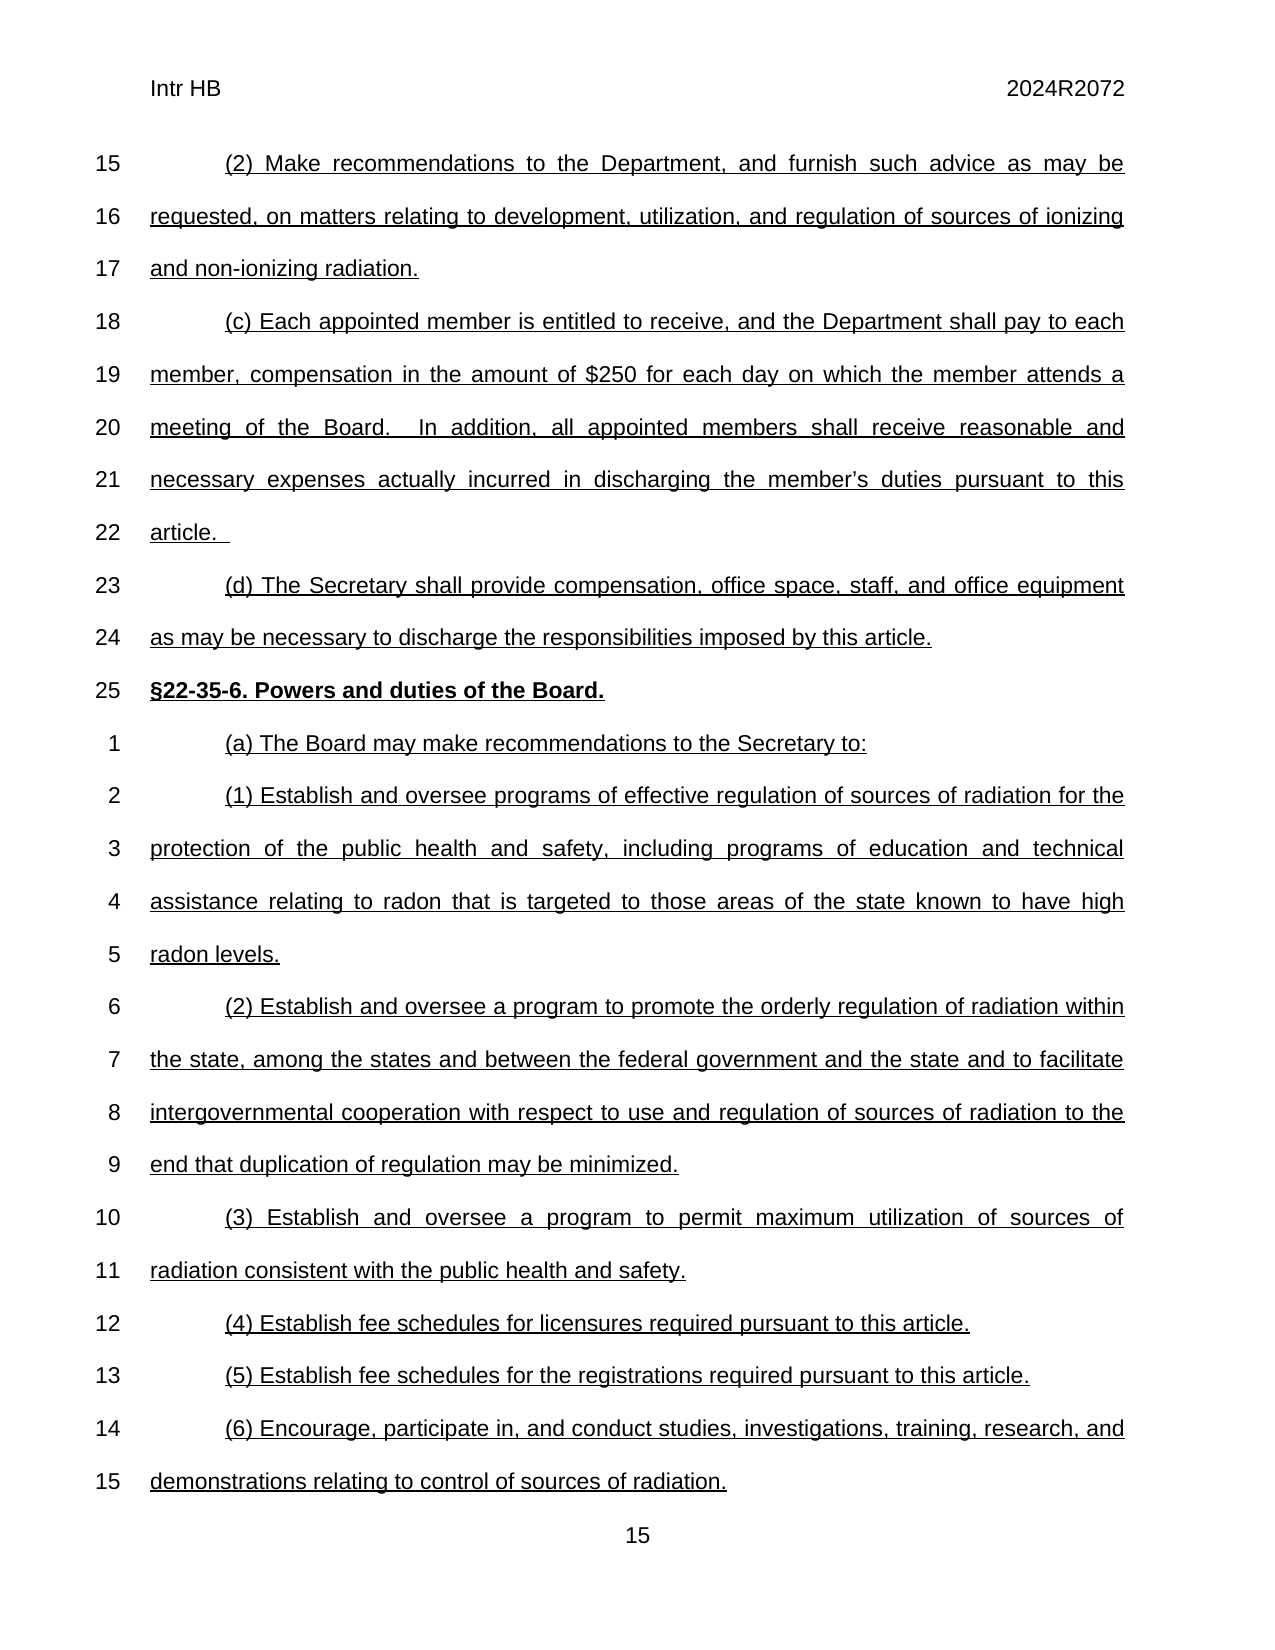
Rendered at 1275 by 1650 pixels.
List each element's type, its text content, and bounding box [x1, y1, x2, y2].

text (5) Establish fee schedules for the registrations required pursuant to this article. [150, 1362, 1125, 1389]
text (2) Make recommendations to the Department, and furnish such advice as may be requested, on matters relating to development, utilization, and regulation of sources of ionizing and non-ionizing radiation. [150, 150, 1125, 282]
text (c) Each appointed member is entitled to receive, and the Department shall pay to each member, compensation in the amount of $250 for each day on which the member attends a meeting of the Board. In addition, all appointed members shall receive reasonable and necessary expenses actually incurred in discharging the member’s duties pursuant to this article. [150, 385, 1125, 436]
text (c) Each appointed member is entitled to receive, and the Department shall pay to each member, compensation in the amount of $250 for each day on which the member attends a meeting of the Board. In addition, all appointed members shall receive reasonable and necessary expenses actually incurred in discharging the member’s duties pursuant to this article. [150, 308, 1125, 384]
text (3) Establish and oversee a program to permit maximum utilization of sources of radiation consistent with the public health and safety. [150, 1204, 1125, 1283]
text (d) The Secretary shall provide compensation, office space, staff, and office equipment as may be necessary to discharge the responsibilities imposed by this article. [150, 572, 1125, 651]
text (c) Each appointed member is entitled to receive, and the Department shall pay to each member, compensation in the amount of $250 for each day on which the member attends a meeting of the Board. In addition, all appointed members shall receive reasonable and necessary expenses actually incurred in discharging the member’s duties pursuant to this article. [150, 438, 1125, 489]
text (1) Establish and oversee programs of effective regulation of sources of radiation for the protection of the public health and safety, including programs of education and technical assistance relating to radon that is targeted to those areas of the state known to have high radon levels. [150, 912, 1125, 967]
text (a) The Board may make recommendations to the Secretary to: [150, 730, 1125, 756]
text (1) Establish and oversee programs of effective regulation of sources of radiation for the protection of the public health and safety, including programs of education and technical assistance relating to radon that is targeted to those areas of the state known to have high radon levels. [150, 782, 1125, 911]
text (2) Establish and oversee a program to promote the orderly regulation of radiation within the state, among the states and between the federal government and the state and to facilitate intergovernmental cooperation with respect to use and regulation of sources of radiation to the end that duplication of regulation may be minimized. [150, 993, 1125, 1121]
text (6) Encourage, participate in, and conduct studies, investigations, training, research, and demonstrations relating to control of sources of radiation. [150, 1415, 1125, 1494]
text (2) Establish and oversee a program to promote the orderly regulation of radiation within the state, among the states and between the federal government and the state and to facilitate intergovernmental cooperation with respect to use and regulation of sources of radiation to the end that duplication of regulation may be minimized. [150, 1123, 1125, 1178]
text (c) Each appointed member is entitled to receive, and the Department shall pay to each member, compensation in the amount of $250 for each day on which the member attends a meeting of the Board. In addition, all appointed members shall receive reasonable and necessary expenses actually incurred in discharging the member’s duties pursuant to this article. [150, 490, 1125, 545]
text §22-35-6. Powers and duties of the Board. [150, 677, 1125, 703]
text (4) Establish fee schedules for licensures required pursuant to this article. [150, 1309, 1125, 1336]
